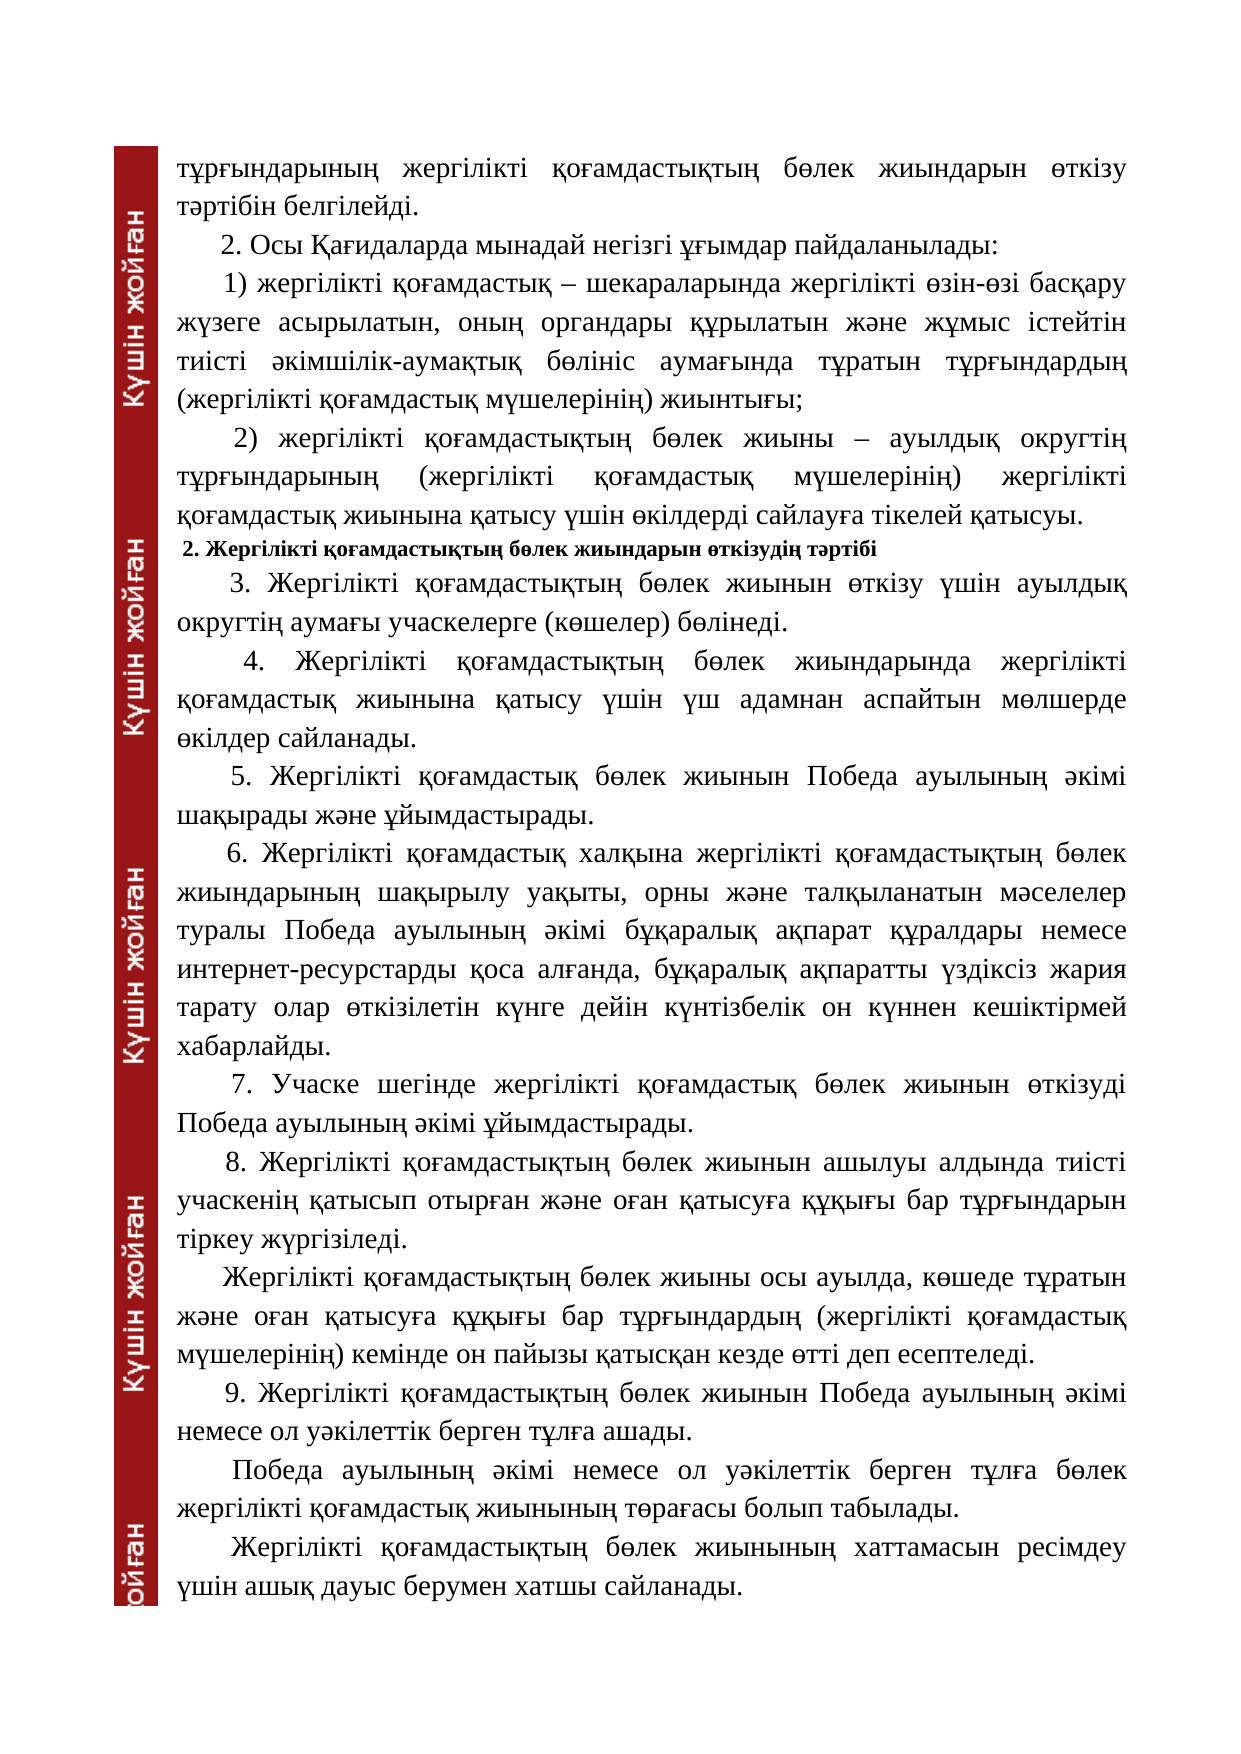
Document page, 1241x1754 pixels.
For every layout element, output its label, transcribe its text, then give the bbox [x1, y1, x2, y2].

text 6. Жергілікті қоғамдастық халқына жергілікті қоғамдастықтың бөлек жиындарының шақырылу уақыты, орны және талқыланатын мәселелер туралы Победа ауылының әкімі бұқаралық ақпарат құралдары немесе интернет-ресурстарды қоса алғанда, бұқаралық ақпаратты үздіксіз жария тарату олар өткізілетін күнге дейін күнтізбелік он күннен кешіктірмей хабарлайды. [112, 835, 1128, 1062]
text 2. Осы Қағидаларда мынадай негізгі ұғымдар пайдаланылады: [112, 227, 1128, 261]
picture [114, 753, 158, 758]
text 3. Жергілікті қоғамдастықтың бөлек жиынын өткізу үшін ауылдық округтің аумағы учаскелерге (көшелер) бөлінеді. [112, 566, 1128, 638]
text 2. Жергілікті қоғамдастықтың бөлек жиындарын өткізудің тәртібі [112, 535, 1128, 562]
text Победа ауылының әкімі немесе ол уәкілеттік берген тұлға бөлек жергілікті қоғамдастық жиынының төрағасы болып табылады. [112, 1452, 1128, 1524]
picture [114, 222, 158, 227]
text 7. Учаске шегінде жергілікті қоғамдастық бөлек жиынын өткізуді Победа ауылының әкімі ұйымдастырады. [112, 1067, 1128, 1139]
text 1) жергілікті қоғамдастық – шекараларында жергілікті өзін-өзі басқару жүзеге асырылатын, оның органдары құрылатын және жұмыс істейтін тиісті әкімшілік-аумақтық бөлініс аумағында тұратын тұрғындардың (жергілікті қоғамдастық мүшелерінің) жиынтығы; [112, 266, 1128, 415]
text 8. Жергілікті қоғамдастықтың бөлек жиынын ашылуы алдында тиісті учаскенің қатысып отырған және оған қатысуға құқығы бар тұрғындарын тіркеу жүргізіледі. [112, 1144, 1128, 1254]
text 4. Жергілікті қоғамдастықтың бөлек жиындарында жергілікті қоғамдастық жиынына қатысу үшін үш адамнан аспайтын мөлшерде өкілдер сайланады. [112, 643, 1128, 753]
text Жергілікті қоғамдастықтың бөлек жиынының хаттамасын ресімдеу үшін ашық дауыс берумен хатшы сайланады. [112, 1529, 1128, 1601]
picture [114, 1062, 158, 1067]
picture [114, 415, 158, 420]
picture [114, 1254, 158, 1259]
picture [114, 1447, 158, 1452]
text Жергілікті қоғамдастықтың бөлек жиыны осы ауылда, көшеде тұратын және оған қатысуға құқығы бар тұрғындардың (жергілікті қоғамдастық мүшелерінің) кемінде он пайызы қатысқан кезде өтті деп есептеледі. [112, 1259, 1128, 1370]
picture [114, 146, 158, 150]
text 5. Жергілікті қоғамдастық бөлек жиынын Победа ауылының әкімі шақырады және ұйымдастырады. [112, 758, 1128, 830]
text 9. Жергілікті қоғамдастықтың бөлек жиынын Победа ауылының әкімі немесе ол уәкілеттік берген тұлға ашады. [112, 1375, 1128, 1447]
picture [114, 830, 158, 835]
picture [114, 1601, 158, 1606]
picture [114, 638, 158, 643]
picture [114, 1524, 158, 1529]
picture [114, 1370, 158, 1375]
picture [114, 261, 158, 266]
picture [114, 562, 158, 566]
picture [114, 530, 158, 535]
text 2) жергілікті қоғамдастықтың бөлек жиыны – ауылдық округтің тұрғындарының (жергілікті қоғамдастық мүшелерінің) жергілікті қоғамдастық жиынына қатысу үшін өкілдерді сайлауға тікелей қатысуы. [112, 420, 1128, 530]
picture [114, 1139, 158, 1144]
